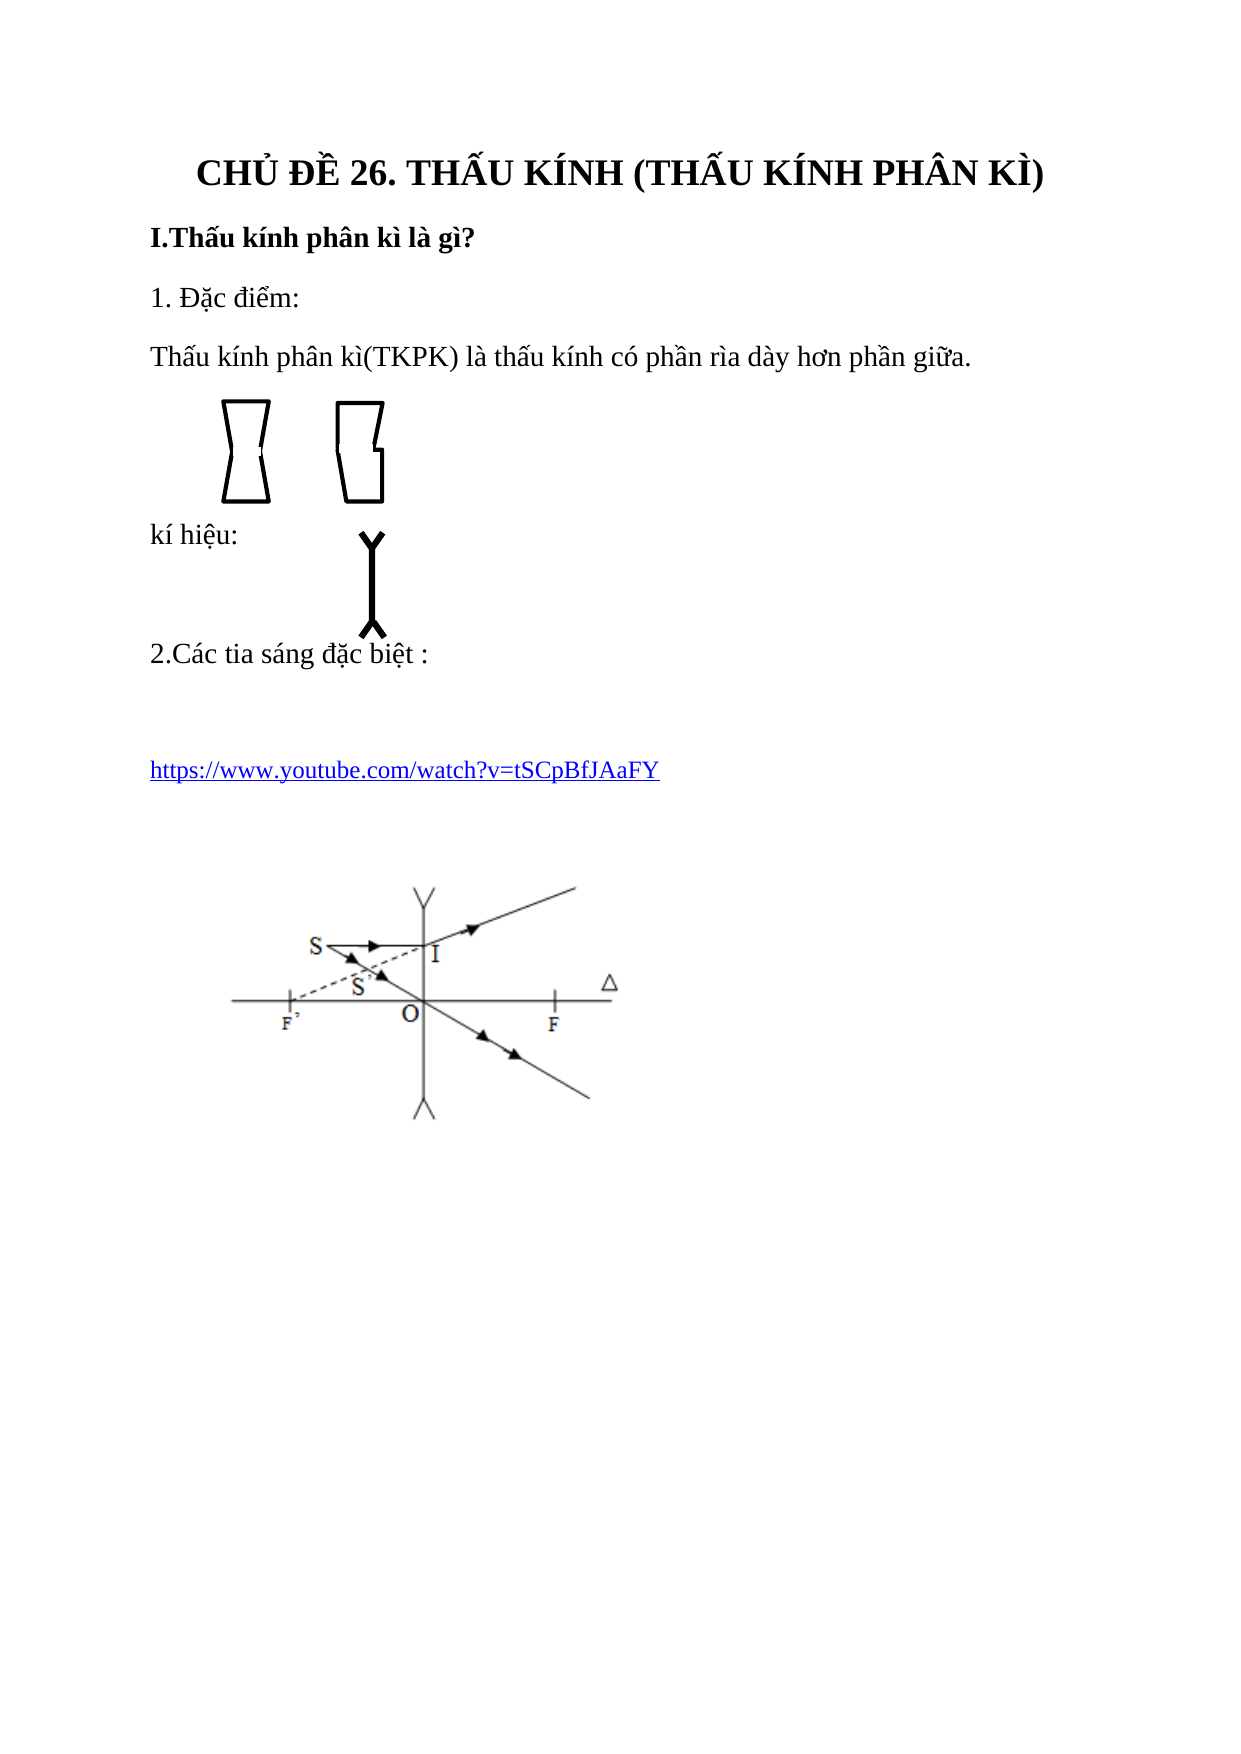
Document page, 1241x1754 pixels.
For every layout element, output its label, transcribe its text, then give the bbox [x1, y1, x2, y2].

text CHỦ ĐỀ 26. THẤU KÍNH (THẤU KÍNH PHÂN KÌ) [150, 150, 1090, 193]
text 1. Đặc điểm: [150, 280, 1090, 313]
text https://www.youtube.com/watch?v=tSCpBfJAaFY [150, 755, 1090, 783]
text I.Thấu kính phân kì là gì? [150, 220, 1090, 254]
text Thấu kính phân kì(TKPK) là thấu kính có phần rìa dày hơn phần giữa. [150, 339, 1090, 373]
picture [223, 862, 629, 1132]
text kí hiệu: [150, 517, 1090, 551]
text 2.Các tia sáng đặc biệt : [150, 636, 1090, 669]
